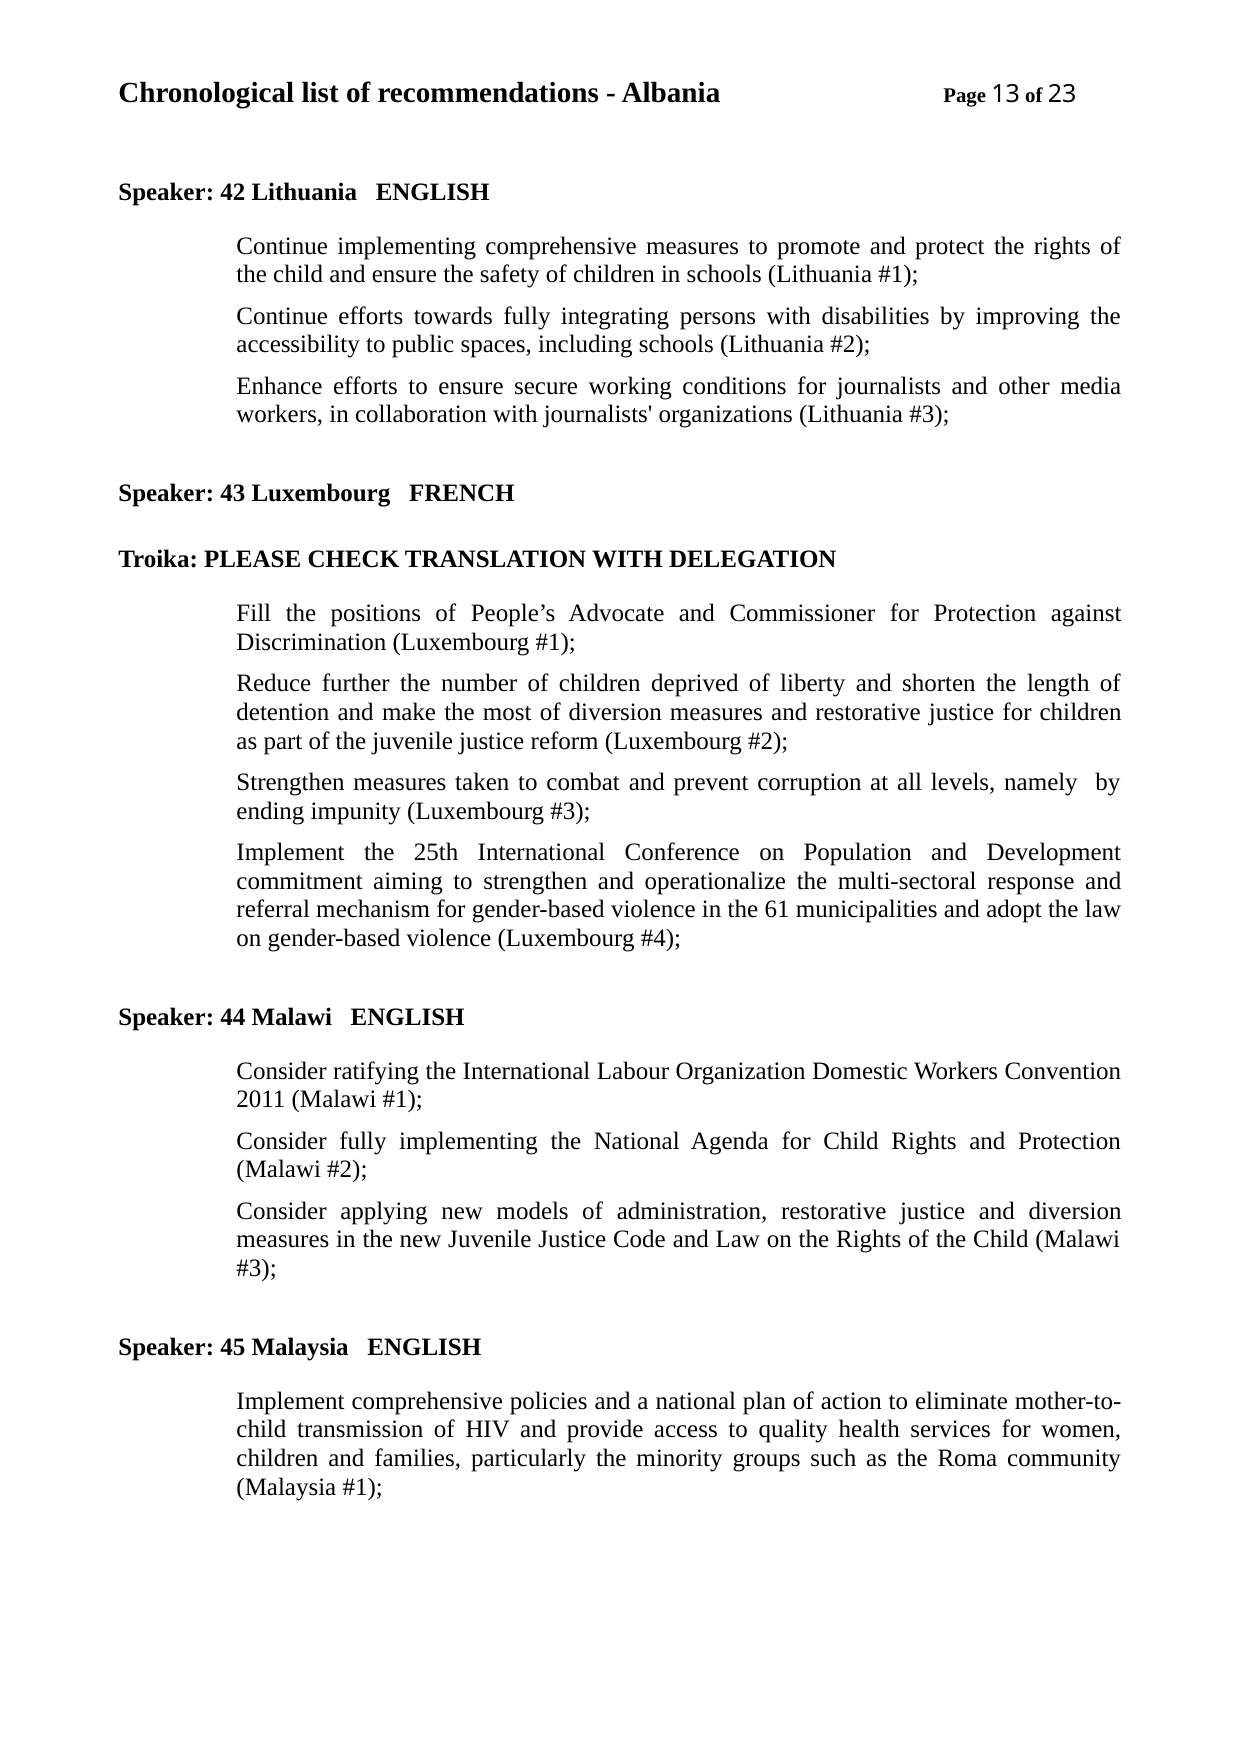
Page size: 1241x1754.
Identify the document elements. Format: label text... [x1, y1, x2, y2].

text Speaker: 43 Luxembourg FRENCH [118, 478, 1122, 507]
text Speaker: 44 Malawi ENGLISH [118, 1002, 1122, 1031]
text Strengthen measures taken to combat and prevent corruption at all levels, namely by ending impunity (Luxembourg #3); [236, 767, 1122, 824]
text Speaker: 45 Malaysia ENGLISH [118, 1332, 1122, 1361]
text Consider fully implementing the National Agenda for Child Rights and Protection (Malawi #2); [236, 1126, 1122, 1183]
text Continue implementing comprehensive measures to promote and protect the rights of the child and ensure the safety of children in schools (Lithuania #1); [236, 231, 1122, 288]
text Implement the 25th International Conference on Population and Development commitment aiming to strengthen and operationalize the multi-sectoral response and referral mechanism for gender-based violence in the 61 municipalities and adopt the law on gender-based violence (Luxembourg #4); [236, 837, 1122, 952]
text Speaker: 42 Lithuania ENGLISH [118, 177, 1122, 206]
text Reduce further the number of children deprived of liberty and shorten the length of detention and make the most of diversion measures and restorative justice for children as part of the juvenile justice reform (Luxembourg #2); [236, 668, 1122, 754]
text Consider applying new models of administration, restorative justice and diversion measures in the new Juvenile Justice Code and Law on the Rights of the Child (Malawi #3); [236, 1196, 1122, 1282]
text Troika: PLEASE CHECK TRANSLATION WITH DELEGATION [118, 544, 1122, 573]
text Enhance efforts to ensure secure working conditions for journalists and other media workers, in collaboration with journalists' organizations (Lithuania #3); [236, 371, 1122, 428]
text Implement comprehensive policies and a national plan of action to eliminate mother-to-child transmission of HIV and provide access to quality health services for women, children and families, particularly the minority groups such as the Roma community (Malaysia #1); [236, 1386, 1122, 1501]
text Fill the positions of People’s Advocate and Commissioner for Protection against Discrimination (Luxembourg #1); [236, 598, 1122, 656]
text Continue efforts towards fully integrating persons with disabilities by improving the accessibility to public spaces, including schools (Lithuania #2); [236, 301, 1122, 358]
text Consider ratifying the International Labour Organization Domestic Workers Convention 2011 (Malawi #1); [236, 1056, 1122, 1113]
